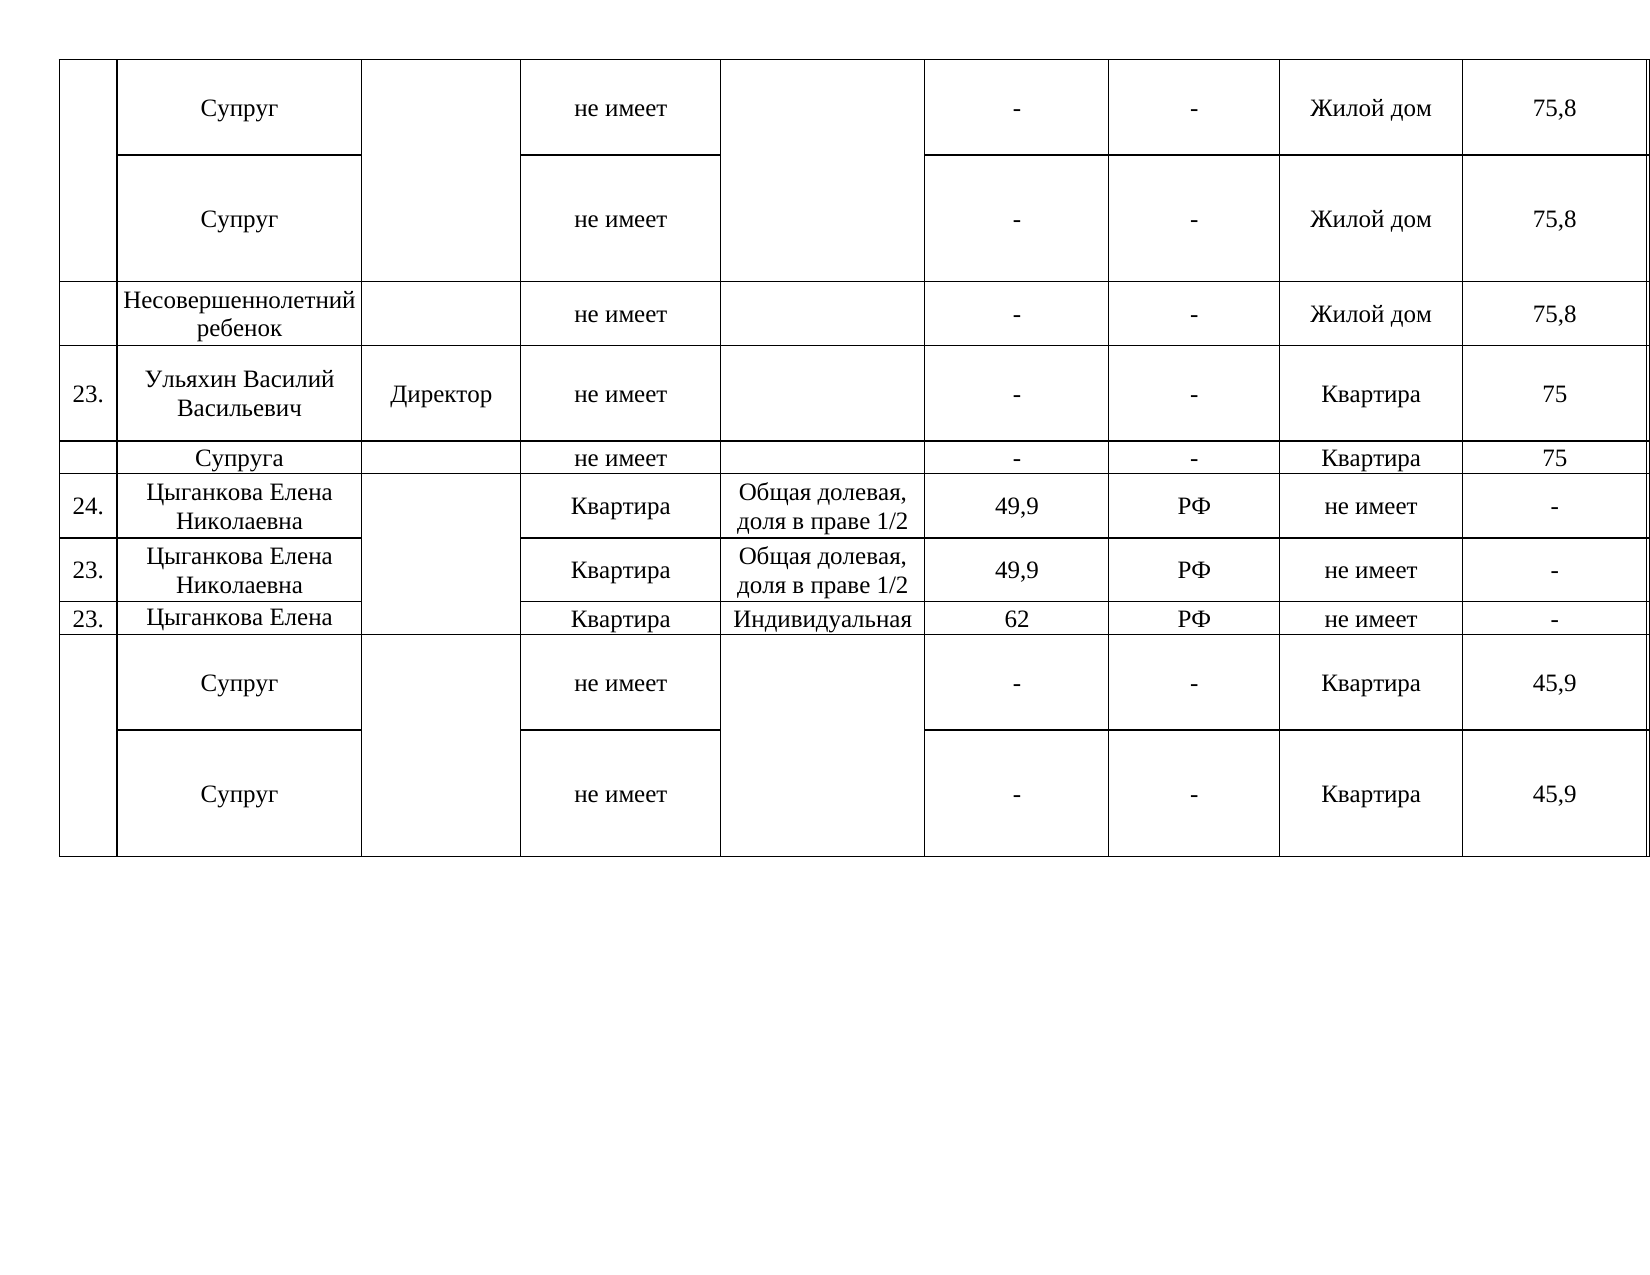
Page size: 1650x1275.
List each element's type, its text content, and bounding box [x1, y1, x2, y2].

table_cell - [1109, 60, 1279, 154]
table_cell - [1109, 346, 1279, 440]
table_cell Ульяхин Василий Васильевич [118, 346, 361, 440]
table_cell Цыганкова Елена Николаевна [118, 474, 361, 537]
table_cell 24. [60, 474, 116, 537]
table_cell - [925, 346, 1108, 440]
table_cell 75,8 [1463, 156, 1646, 281]
table_cell [721, 60, 924, 281]
table_cell Квартира [521, 474, 720, 537]
table_cell 45,9 [1463, 731, 1646, 856]
table_cell - [925, 731, 1108, 856]
table_cell Общая долевая, доля в праве 1/2 [721, 474, 924, 537]
table_cell [362, 60, 520, 281]
table_cell Супруг [118, 60, 361, 154]
table_cell не имеет [521, 156, 720, 281]
table_cell - [925, 635, 1108, 729]
table_cell Жилой дом [1280, 156, 1462, 281]
table_cell [60, 60, 116, 281]
table_cell [362, 282, 520, 345]
table_cell - [1109, 442, 1279, 473]
table_cell [60, 442, 116, 473]
table_cell не имеет [1280, 539, 1462, 601]
table_cell Жилой дом [1280, 60, 1462, 154]
table_cell Квартира [1280, 731, 1462, 856]
table_cell - [1109, 282, 1279, 345]
table_cell - [925, 442, 1108, 473]
table_cell Индивидуальная [721, 602, 924, 634]
table_cell Квартира [1280, 346, 1462, 440]
table_cell Квартира [521, 602, 720, 634]
table_cell не имеет [521, 282, 720, 345]
table_cell не имеет [521, 60, 720, 154]
table_cell Несовершеннолетний ребенок [118, 282, 361, 345]
table_cell Цыганкова Елена Николаевна [118, 539, 361, 601]
table_cell 75,8 [1463, 60, 1646, 154]
table_cell 75 [1463, 442, 1646, 473]
table_cell - [1463, 602, 1646, 634]
table_cell [362, 474, 520, 634]
table_cell - [925, 60, 1108, 154]
table_cell 75 [1463, 346, 1646, 440]
table_cell [362, 635, 520, 856]
table_cell 49,9 [925, 474, 1108, 537]
table_cell 23. [60, 346, 116, 440]
table_cell 23. [60, 602, 116, 634]
table_cell 75,8 [1463, 282, 1646, 345]
table_cell Общая долевая, доля в праве 1/2 [721, 539, 924, 601]
table_cell Квартира [1280, 442, 1462, 473]
table_cell - [1109, 156, 1279, 281]
table_cell 49,9 [925, 539, 1108, 601]
table_cell - [1109, 731, 1279, 856]
table_cell РФ [1109, 474, 1279, 537]
table_cell [721, 635, 924, 856]
table_cell не имеет [521, 635, 720, 729]
table_cell РФ [1109, 602, 1279, 634]
table_cell 62 [925, 602, 1108, 634]
table_cell [721, 282, 924, 345]
table_cell - [1463, 474, 1646, 537]
table_cell Квартира [1280, 635, 1462, 729]
table_cell Супруг [118, 156, 361, 281]
table_cell - [1463, 539, 1646, 601]
table_cell не имеет [521, 442, 720, 473]
table_cell - [925, 282, 1108, 345]
table_cell Директор [362, 346, 520, 440]
table_cell [721, 442, 924, 473]
table_cell [362, 442, 520, 473]
table_cell - [1109, 635, 1279, 729]
table_cell Супруг [118, 731, 361, 856]
table_cell РФ [1109, 539, 1279, 601]
table_cell не имеет [1280, 474, 1462, 537]
table_cell не имеет [521, 346, 720, 440]
table_cell Жилой дом [1280, 282, 1462, 345]
table_cell [721, 346, 924, 440]
table_cell не имеет [1280, 602, 1462, 634]
table_cell Супруг [118, 635, 361, 729]
table_cell [60, 635, 116, 856]
table_cell Супруга [118, 442, 361, 473]
table_cell 23. [60, 539, 116, 601]
table_cell Цыганкова Елена Николаевна [118, 602, 361, 634]
table_cell [60, 282, 116, 345]
table_cell 45,9 [1463, 635, 1646, 729]
table_cell не имеет [521, 731, 720, 856]
table_cell - [925, 156, 1108, 281]
table_cell Квартира [521, 539, 720, 601]
